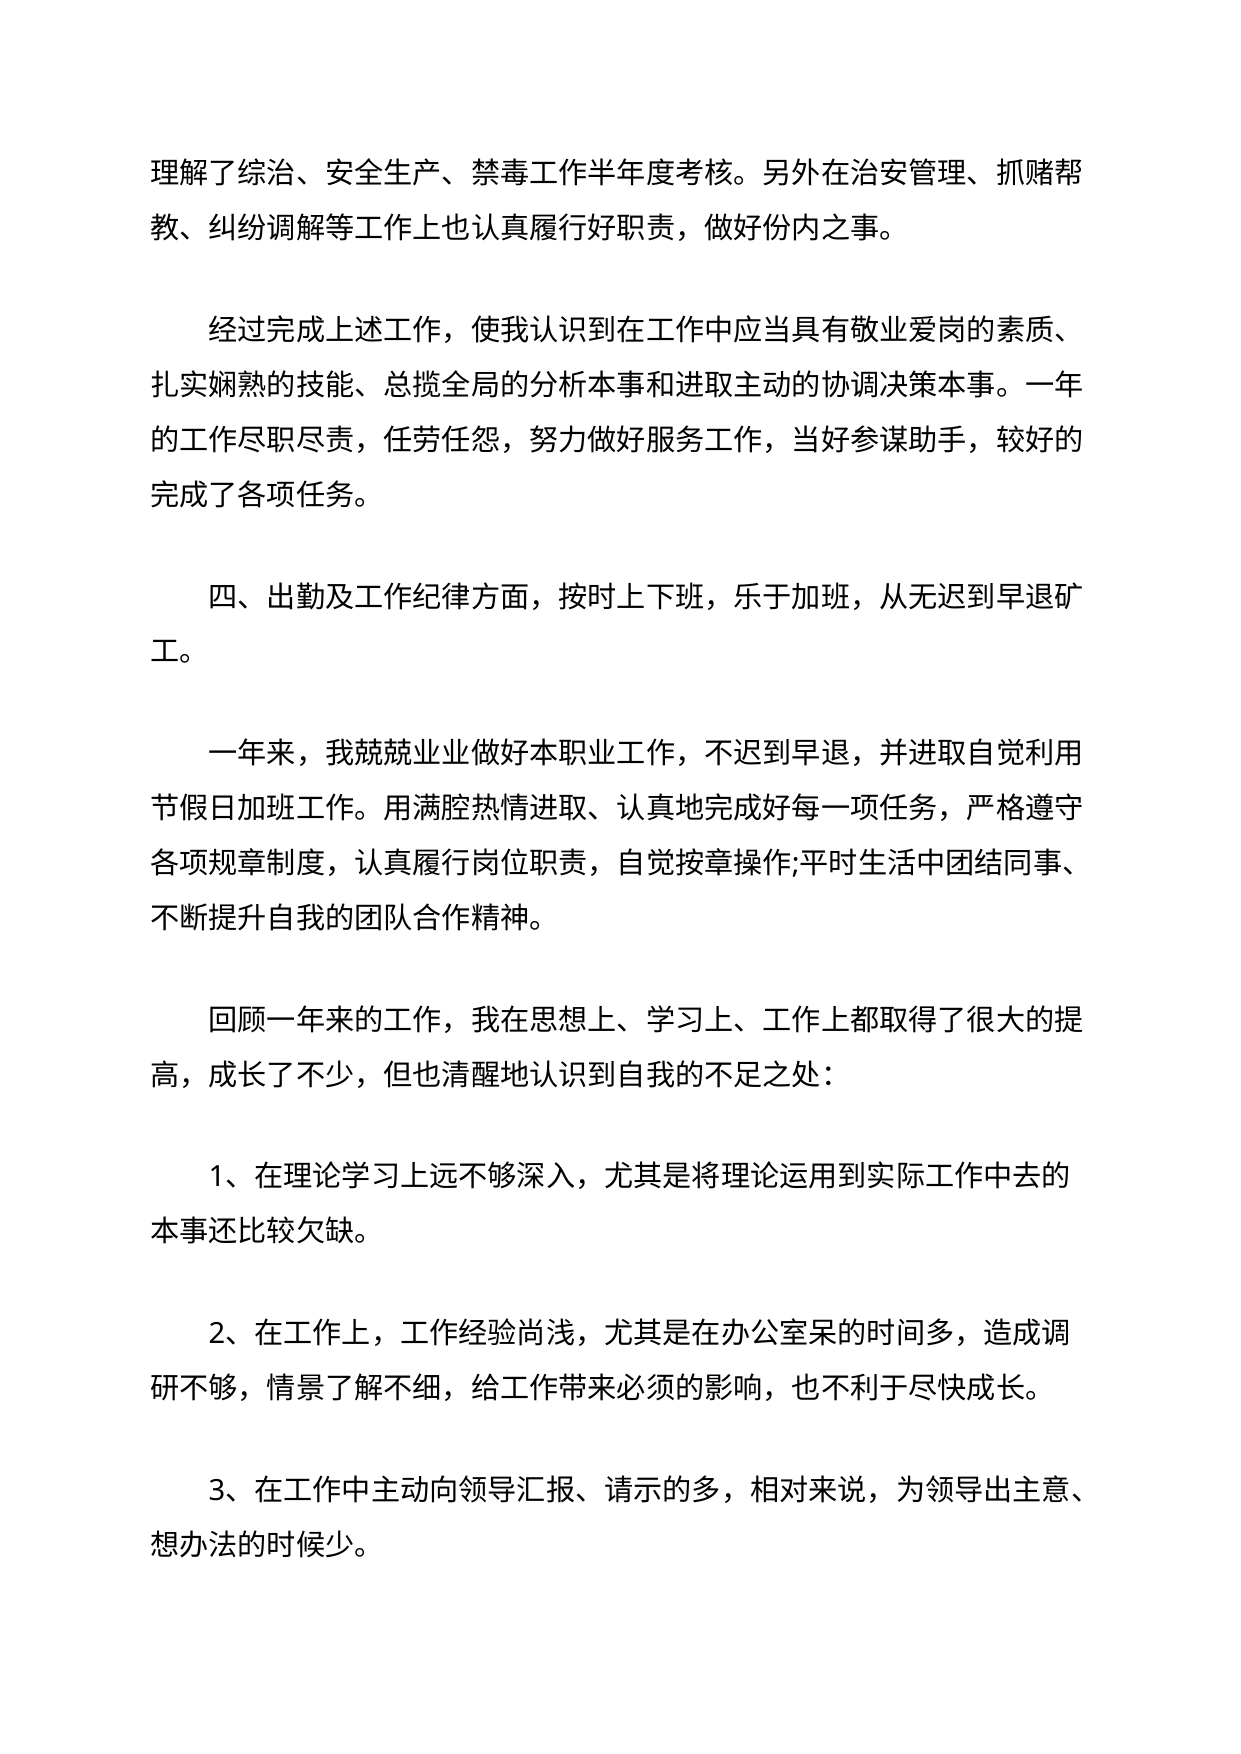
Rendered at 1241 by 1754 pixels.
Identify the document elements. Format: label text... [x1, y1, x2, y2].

text 3、在工作中主动向领导汇报、请示的多，相对来说，为领导出主意、想办法的时候少。 [150, 1467, 1090, 1564]
text 2、在工作上，工作经验尚浅，尤其是在办公室呆的时间多，造成调研不够，情景了解不细，给工作带来必须的影响，也不利于尽快成长。 [150, 1310, 1090, 1407]
text 四、出勤及工作纪律方面，按时上下班，乐于加班，从无迟到早退矿工。 [150, 573, 1090, 670]
text 经过完成上述工作，使我认识到在工作中应当具有敬业爱岗的素质、扎实娴熟的技能、总揽全局的分析本事和进取主动的协调决策本事。一年的工作尽职尽责，任劳任怨，努力做好服务工作，当好参谋助手，较好的完成了各项任务。 [150, 307, 1090, 514]
text 1、在理论学习上远不够深入，尤其是将理论运用到实际工作中去的本事还比较欠缺。 [150, 1153, 1090, 1250]
text 一年来，我兢兢业业做好本职业工作，不迟到早退，并进取自觉利用节假日加班工作。用满腔热情进取、认真地完成好每一项任务，严格遵守各项规章制度，认真履行岗位职责，自觉按章操作;平时生活中团结同事、不断提升自我的团队合作精神。 [150, 730, 1090, 937]
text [150, 150, 1090, 247]
text 回顾一年来的工作，我在思想上、学习上、工作上都取得了很大的提高，成长了不少，但也清醒地认识到自我的不足之处： [150, 996, 1090, 1093]
